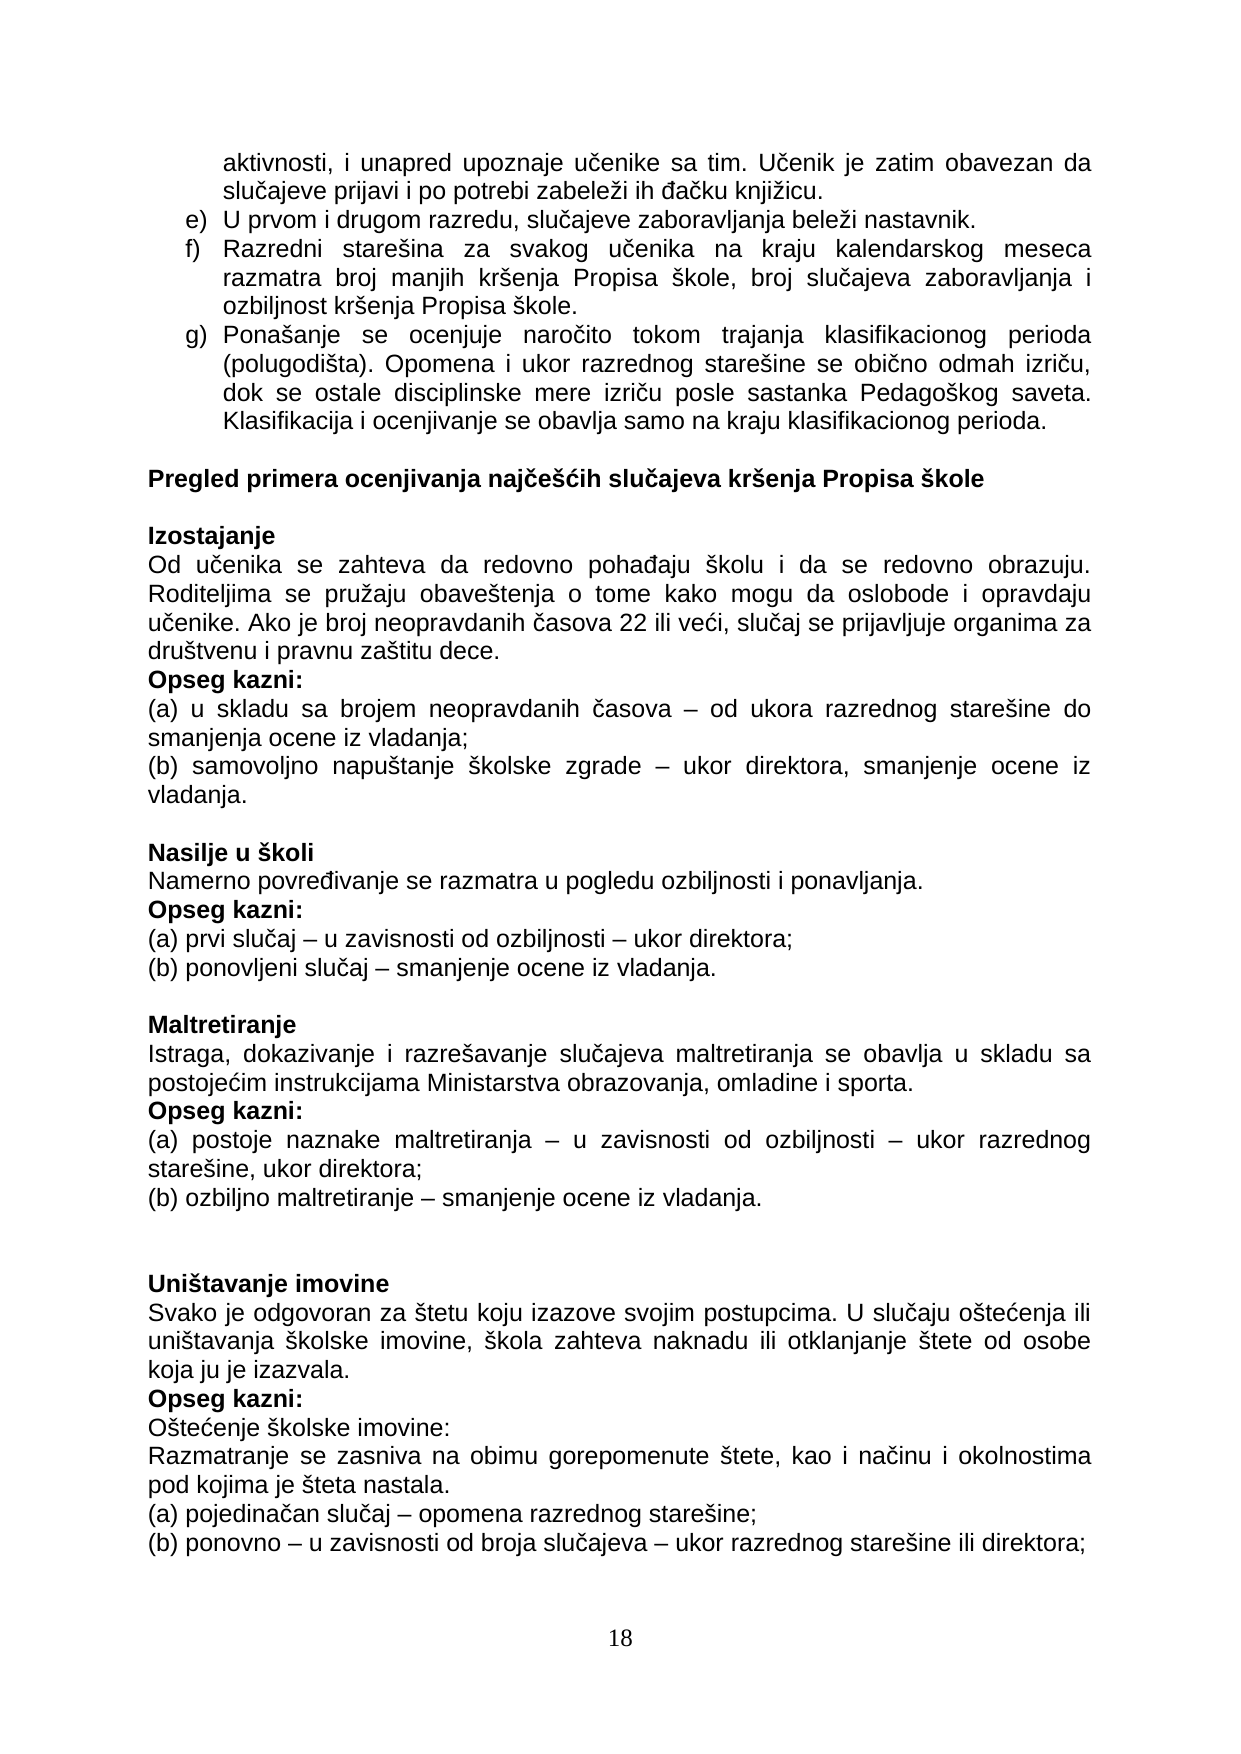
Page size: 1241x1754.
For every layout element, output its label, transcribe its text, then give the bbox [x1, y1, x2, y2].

text (b) ponovno – u zavisnosti od broja slučajeva – ukor razrednog starešine ili direktora; [148, 1528, 1093, 1556]
text (a) u skladu sa brojem neopravdanih časova – od ukora razrednog starešine do smanjenja ocene iz vladanja; [148, 694, 1093, 751]
text Razmatranje se zasniva na obimu gorepomenute štete, kao i načinu i okolnostima pod kojima je šteta nastala. [148, 1441, 1093, 1499]
list Razredni starešina za svakog učenika na kraju kalendarskog meseca razmatra broj manjih kršenja Propisa škole, broj slučajeva zaboravljanja i ozbiljnost kršenja Propisa škole. [185, 234, 1093, 320]
text Izostajanje [148, 521, 1093, 550]
text Oštećenje školske imovine: [148, 1413, 1093, 1441]
text Maltretiranje [148, 1010, 1093, 1039]
text Opseg kazni: [148, 1096, 1093, 1125]
text (b) samovoljno napuštanje školske zgrade – ukor direktora, smanjenje ocene iz vladanja. [148, 751, 1093, 809]
text Opseg kazni: [148, 665, 1093, 694]
text Istraga, dokazivanje i razrešavanje slučajeva maltretiranja se obavlja u skladu sa postojećim instrukcijama Ministarstva obrazovanja, omladine i sporta. [148, 1039, 1093, 1096]
text Svako je odgovoran za štetu koju izazove svojim postupcima. U slučaju oštećenja ili uništavanja školske imovine, škola zahteva naknadu ili otklanjanje štete od osobe koja ju je izazvala. [148, 1298, 1093, 1384]
text Namerno povređivanje se razmatra u pogledu ozbiljnosti i ponavljanja. [148, 866, 1093, 895]
text (a) prvi slučaj – u zavisnosti od ozbiljnosti – ukor direktora; [148, 924, 1093, 953]
text (b) ponovljeni slučaj – smanjenje ocene iz vladanja. [148, 953, 1093, 981]
list U prvom i drugom razredu, slučajeve zaboravljanja beleži nastavnik. [185, 205, 1093, 234]
text Pregled primera ocenjivanja najčešćih slučajeva kršenja Propisa škole [148, 464, 1093, 493]
text (a) postoje naznake maltretiranja – u zavisnosti od ozbiljnosti – ukor razrednog starešine, ukor direktora; [148, 1125, 1093, 1183]
text (a) pojedinačan slučaj – opomena razrednog starešine; [148, 1499, 1093, 1528]
list Ponašanje se ocenjuje naročito tokom trajanja klasifikacionog perioda (polugodišta). Opomena i ukor razrednog starešine se obično odmah izriču, dok se ostale disciplinske mere izriču posle sastanka Pedagoškog saveta. Klasifikacija i ocenjivanje se obavlja samo na kraju klasifikacionog perioda. [185, 320, 1093, 435]
text Nasilje u školi [148, 838, 1093, 866]
text Od učenika se zahteva da redovno pohađaju školu i da se redovno obrazuju. Roditeljima se pružaju obaveštenja o tome kako mogu da oslobode i opravdaju učenike. Ako je broj neopravdanih časova 22 ili veći, slučaj se prijavljuje organima za društvenu i pravnu zaštitu dece. [148, 550, 1093, 665]
text Uništavanje imovine [148, 1269, 1093, 1298]
text (b) ozbiljno maltretiranje – smanjenje ocene iz vladanja. [148, 1183, 1093, 1211]
text Opseg kazni: [148, 895, 1093, 924]
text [223, 148, 1093, 205]
text Opseg kazni: [148, 1384, 1093, 1413]
